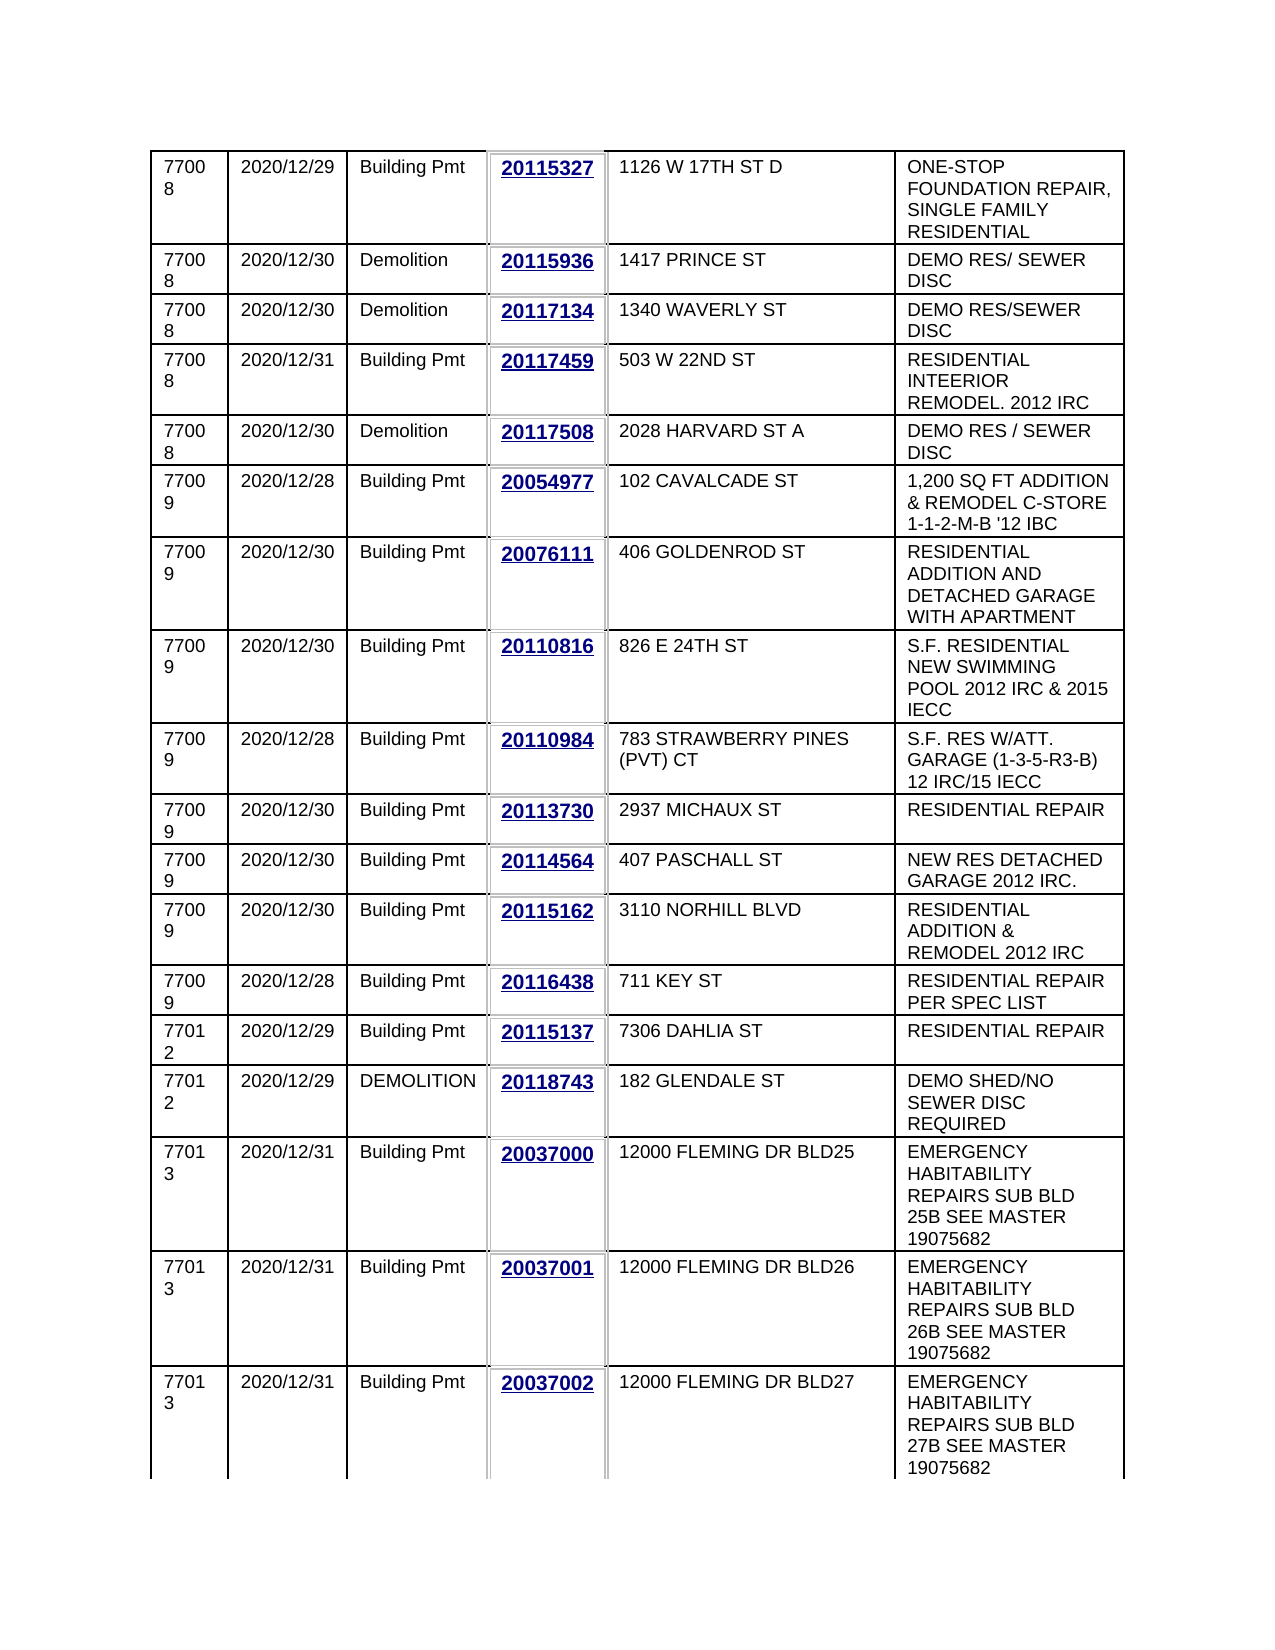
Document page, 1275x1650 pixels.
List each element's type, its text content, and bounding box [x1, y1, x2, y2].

table_cell 77008 [152, 152, 227, 243]
table_cell 407 PASCHALL ST [609, 845, 894, 893]
table_cell 2020/12/29 [229, 1066, 346, 1136]
table_cell 20116438 [491, 969, 604, 1014]
table_cell Building Pmt [348, 1252, 486, 1365]
table_cell 182 GLENDALE ST [609, 1066, 894, 1136]
table_cell DEMO RES / SEWER DISC [896, 416, 1123, 464]
table_cell 77009 [152, 895, 227, 964]
table_cell 2020/12/31 [229, 1252, 346, 1365]
table_cell 2020/12/29 [229, 1016, 346, 1064]
table_cell 77009 [152, 845, 227, 893]
table_cell 77008 [152, 245, 227, 293]
table_cell 20037002 [491, 1370, 604, 1479]
table_cell 77012 [152, 1016, 227, 1064]
table_cell 1,200 SQ FT ADDITION & REMODEL C-STORE 1-1-2-M-B '12 IBC [896, 466, 1123, 536]
table_cell 826 E 24TH ST [609, 631, 894, 722]
table_cell 12000 FLEMING DR BLD27 [609, 1367, 894, 1479]
table_cell 2020/12/31 [229, 345, 346, 414]
table_cell 2937 MICHAUX ST [609, 795, 894, 843]
table_cell 20118743 [491, 1069, 604, 1136]
table_cell 77008 [152, 345, 227, 414]
table_cell 20054977 [491, 469, 604, 536]
table_cell ONE-STOP FOUNDATION REPAIR, SINGLE FAMILY RESIDENTIAL [896, 152, 1123, 243]
table_cell 77009 [152, 631, 227, 722]
table_cell 12000 FLEMING DR BLD25 [609, 1138, 894, 1250]
table_cell Demolition [348, 416, 486, 464]
table_cell Building Pmt [348, 795, 486, 843]
table_cell 20076111 [491, 540, 604, 629]
table_cell Building Pmt [348, 631, 486, 722]
table_cell 711 KEY ST [609, 966, 894, 1014]
table_cell NEW RES DETACHED GARAGE 2012 IRC. [896, 845, 1123, 893]
table_cell DEMO RES/SEWER DISC [896, 295, 1123, 343]
table_cell Demolition [348, 245, 486, 293]
table_cell DEMO RES/ SEWER DISC [896, 245, 1123, 293]
table_cell 77009 [152, 966, 227, 1014]
table_cell 77008 [152, 295, 227, 343]
table_cell 77012 [152, 1066, 227, 1136]
table_cell RESIDENTIAL REPAIR [896, 795, 1123, 843]
table_cell Building Pmt [348, 724, 486, 793]
table_cell 20110816 [491, 633, 604, 722]
table_cell 77009 [152, 795, 227, 843]
table_cell 2020/12/29 [229, 152, 346, 243]
table_cell 77009 [152, 466, 227, 536]
table_cell 2020/12/28 [229, 466, 346, 536]
table_cell 2020/12/28 [229, 966, 346, 1014]
table_cell RESIDENTIAL REPAIR PER SPEC LIST [896, 966, 1123, 1014]
table_cell 503 W 22ND ST [609, 345, 894, 414]
table_cell 77013 [152, 1252, 227, 1365]
table_cell 2020/12/31 [229, 1367, 346, 1479]
table_cell 783 STRAWBERRY PINES (PVT) CT [609, 724, 894, 793]
table_cell 2020/12/28 [229, 724, 346, 793]
table_cell 20115162 [491, 898, 604, 964]
table_cell 3110 NORHILL BLVD [609, 895, 894, 964]
table_cell 2020/12/30 [229, 845, 346, 893]
table_cell 77009 [152, 724, 227, 793]
table_cell 20113730 [491, 798, 604, 843]
table_cell Building Pmt [348, 1016, 486, 1064]
table_cell RESIDENTIAL REPAIR [896, 1016, 1123, 1064]
table_cell S.F. RESIDENTIAL NEW SWIMMING POOL 2012 IRC & 2015 IECC [896, 631, 1123, 722]
table_cell Building Pmt [348, 966, 486, 1014]
table_cell 2020/12/30 [229, 538, 346, 629]
table_cell Building Pmt [348, 152, 486, 243]
table_cell 2020/12/30 [229, 245, 346, 293]
table_cell 20115936 [491, 248, 604, 293]
table_cell 20115327 [491, 155, 604, 243]
table_cell 2020/12/30 [229, 895, 346, 964]
table_cell 1417 PRINCE ST [609, 245, 894, 293]
table_cell 77008 [152, 416, 227, 464]
table_cell 20114564 [491, 848, 604, 893]
table_cell DEMOLITION [348, 1066, 486, 1136]
table_cell 20037000 [491, 1140, 604, 1250]
table_cell Building Pmt [348, 466, 486, 536]
table_cell S.F. RES W/ATT. GARAGE (1-3-5-R3-B) 12 IRC/15 IECC [896, 724, 1123, 793]
table_cell 102 CAVALCADE ST [609, 466, 894, 536]
table_cell Building Pmt [348, 895, 486, 964]
table_cell 20117508 [491, 419, 604, 464]
table_cell 20117459 [491, 348, 604, 414]
table_cell 7306 DAHLIA ST [609, 1016, 894, 1064]
table_cell 1126 W 17TH ST D [609, 152, 894, 243]
table_cell 77013 [152, 1138, 227, 1250]
table_cell RESIDENTIAL ADDITION & REMODEL 2012 IRC [896, 895, 1123, 964]
table_cell 2020/12/30 [229, 795, 346, 843]
table_cell DEMO SHED/NO SEWER DISC REQUIRED [896, 1066, 1123, 1136]
table_cell Building Pmt [348, 1367, 486, 1479]
table_cell 2028 HARVARD ST A [609, 416, 894, 464]
table_cell Building Pmt [348, 845, 486, 893]
table_cell 12000 FLEMING DR BLD26 [609, 1252, 894, 1365]
table_cell Building Pmt [348, 538, 486, 629]
table_cell EMERGENCY HABITABILITY REPAIRS SUB BLD 27B SEE MASTER 19075682 [896, 1367, 1123, 1479]
table_cell 2020/12/31 [229, 1138, 346, 1250]
table_cell Demolition [348, 295, 486, 343]
table_cell EMERGENCY HABITABILITY REPAIRS SUB BLD 25B SEE MASTER 19075682 [896, 1138, 1123, 1250]
table_cell 77013 [152, 1367, 227, 1479]
table_cell EMERGENCY HABITABILITY REPAIRS SUB BLD 26B SEE MASTER 19075682 [896, 1252, 1123, 1365]
table_cell Building Pmt [348, 345, 486, 414]
table_cell 20110984 [491, 726, 604, 793]
table_cell 20115137 [491, 1019, 604, 1064]
table_cell 406 GOLDENROD ST [609, 538, 894, 629]
table_cell Building Pmt [348, 1138, 486, 1250]
table_cell 2020/12/30 [229, 295, 346, 343]
table_cell 77009 [152, 538, 227, 629]
table_cell 20117134 [491, 298, 604, 343]
table_cell 2020/12/30 [229, 631, 346, 722]
table_cell RESIDENTIAL ADDITION AND DETACHED GARAGE WITH APARTMENT [896, 538, 1123, 629]
table_cell 2020/12/30 [229, 416, 346, 464]
table_cell 1340 WAVERLY ST [609, 295, 894, 343]
table_cell RESIDENTIAL INTEERIOR REMODEL. 2012 IRC [896, 345, 1123, 414]
table_cell 20037001 [491, 1255, 604, 1365]
